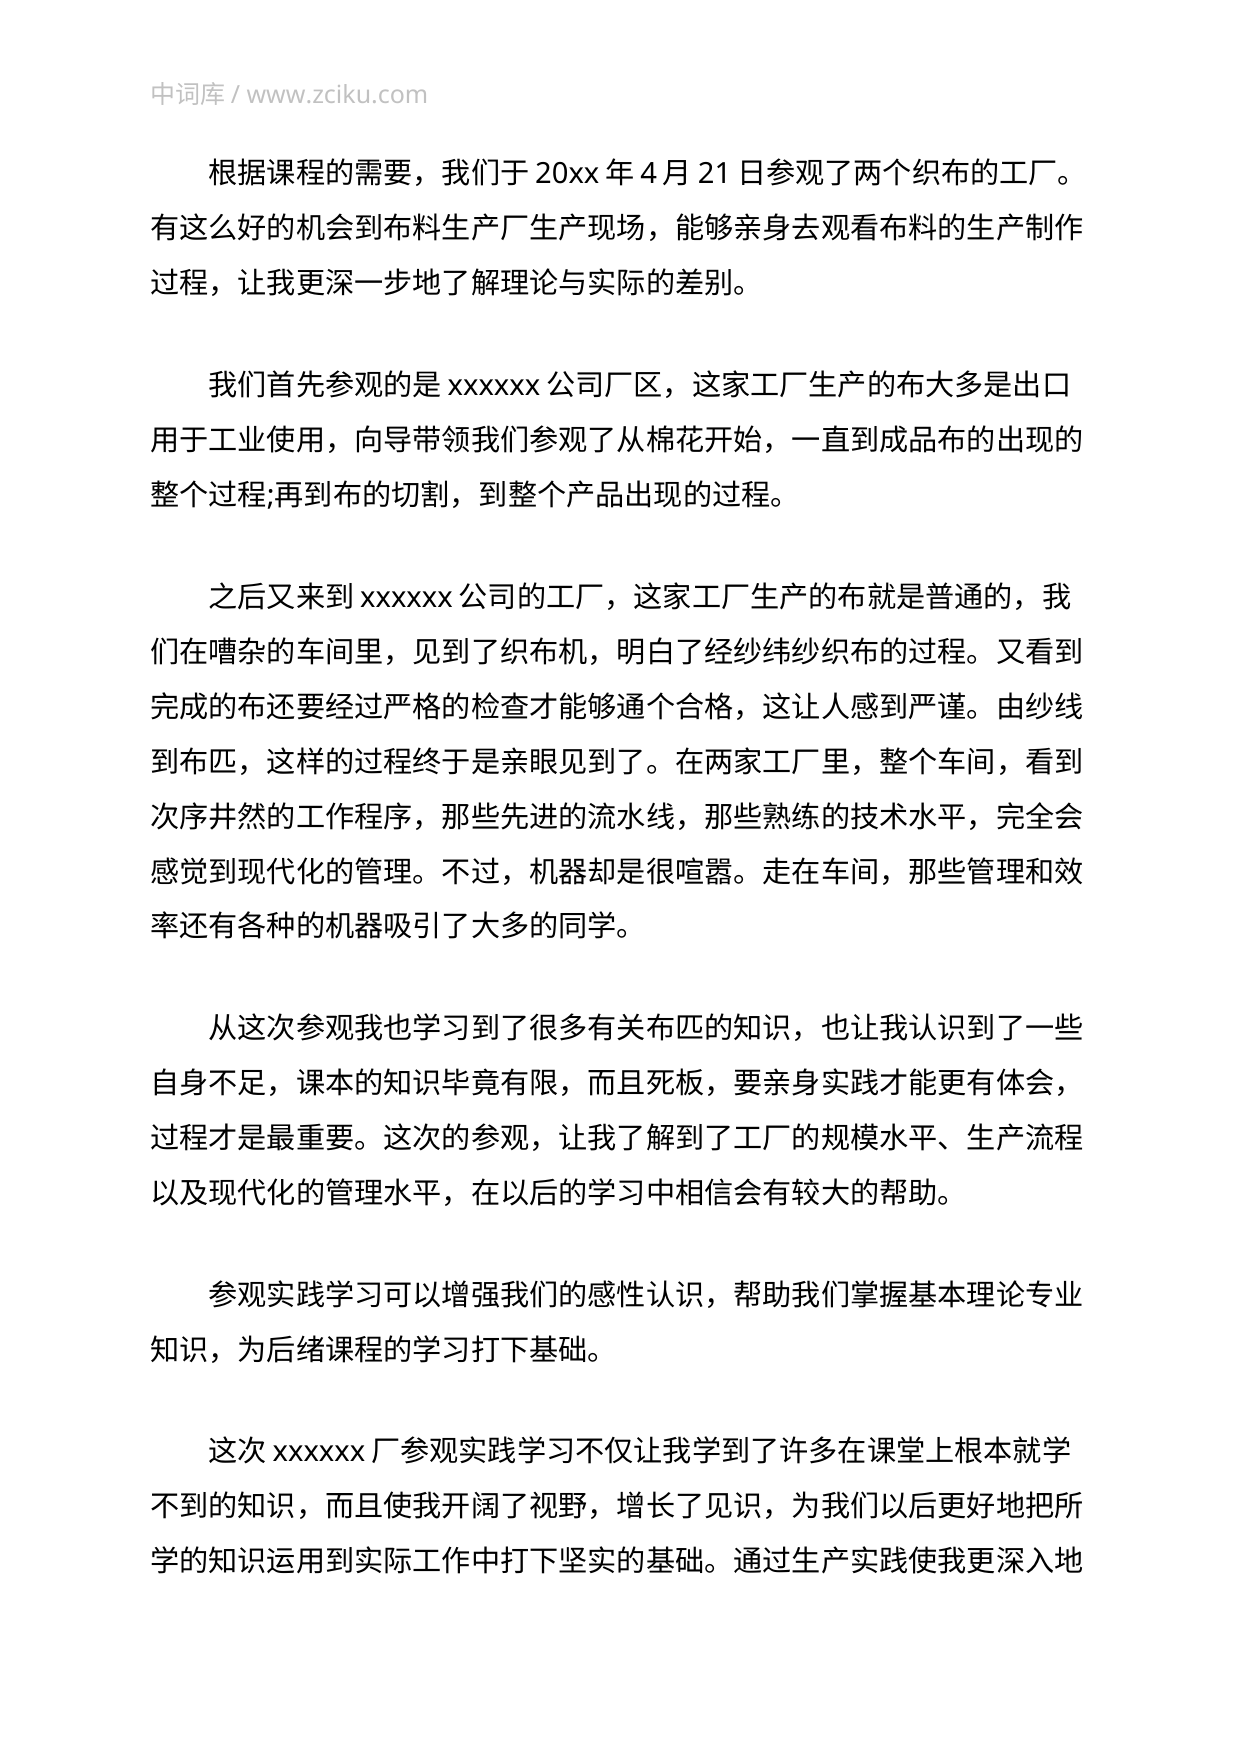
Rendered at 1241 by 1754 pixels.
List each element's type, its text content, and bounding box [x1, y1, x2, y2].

text 参观实践学习可以增强我们的感性认识，帮助我们掌握基本理论专业知识，为后绪课程的学习打下基础。 [150, 1271, 1090, 1368]
text 根据课程的需要，我们于20xx年4月21日参观了两个织布的工厂。有这么好的机会到布料生产厂生产现场，能够亲身去观看布料的生产制作过程，让我更深一步地了解理论与实际的差别。 [150, 150, 1090, 302]
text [150, 1428, 1090, 1580]
text 从这次参观我也学习到了很多有关布匹的知识，也让我认识到了一些自身不足，课本的知识毕竟有限，而且死板，要亲身实践才能更有体会，过程才是最重要。这次的参观，让我了解到了工厂的规模水平、生产流程以及现代化的管理水平，在以后的学习中相信会有较大的帮助。 [150, 1005, 1090, 1212]
text 我们首先参观的是xxxxxx公司厂区，这家工厂生产的布大多是出口用于工业使用，向导带领我们参观了从棉花开始，一直到成品布的出现的整个过程;再到布的切割，到整个产品出现的过程。 [150, 362, 1090, 514]
text 之后又来到xxxxxx公司的工厂，这家工厂生产的布就是普通的，我们在嘈杂的车间里，见到了织布机，明白了经纱纬纱织布的过程。又看到完成的布还要经过严格的检查才能够通个合格，这让人感到严谨。由纱线到布匹，这样的过程终于是亲眼见到了。在两家工厂里，整个车间，看到次序井然的工作程序，那些先进的流水线，那些熟练的技术水平，完全会感觉到现代化的管理。不过，机器却是很喧嚣。走在车间，那些管理和效率还有各种的机器吸引了大多的同学。 [150, 573, 1090, 945]
